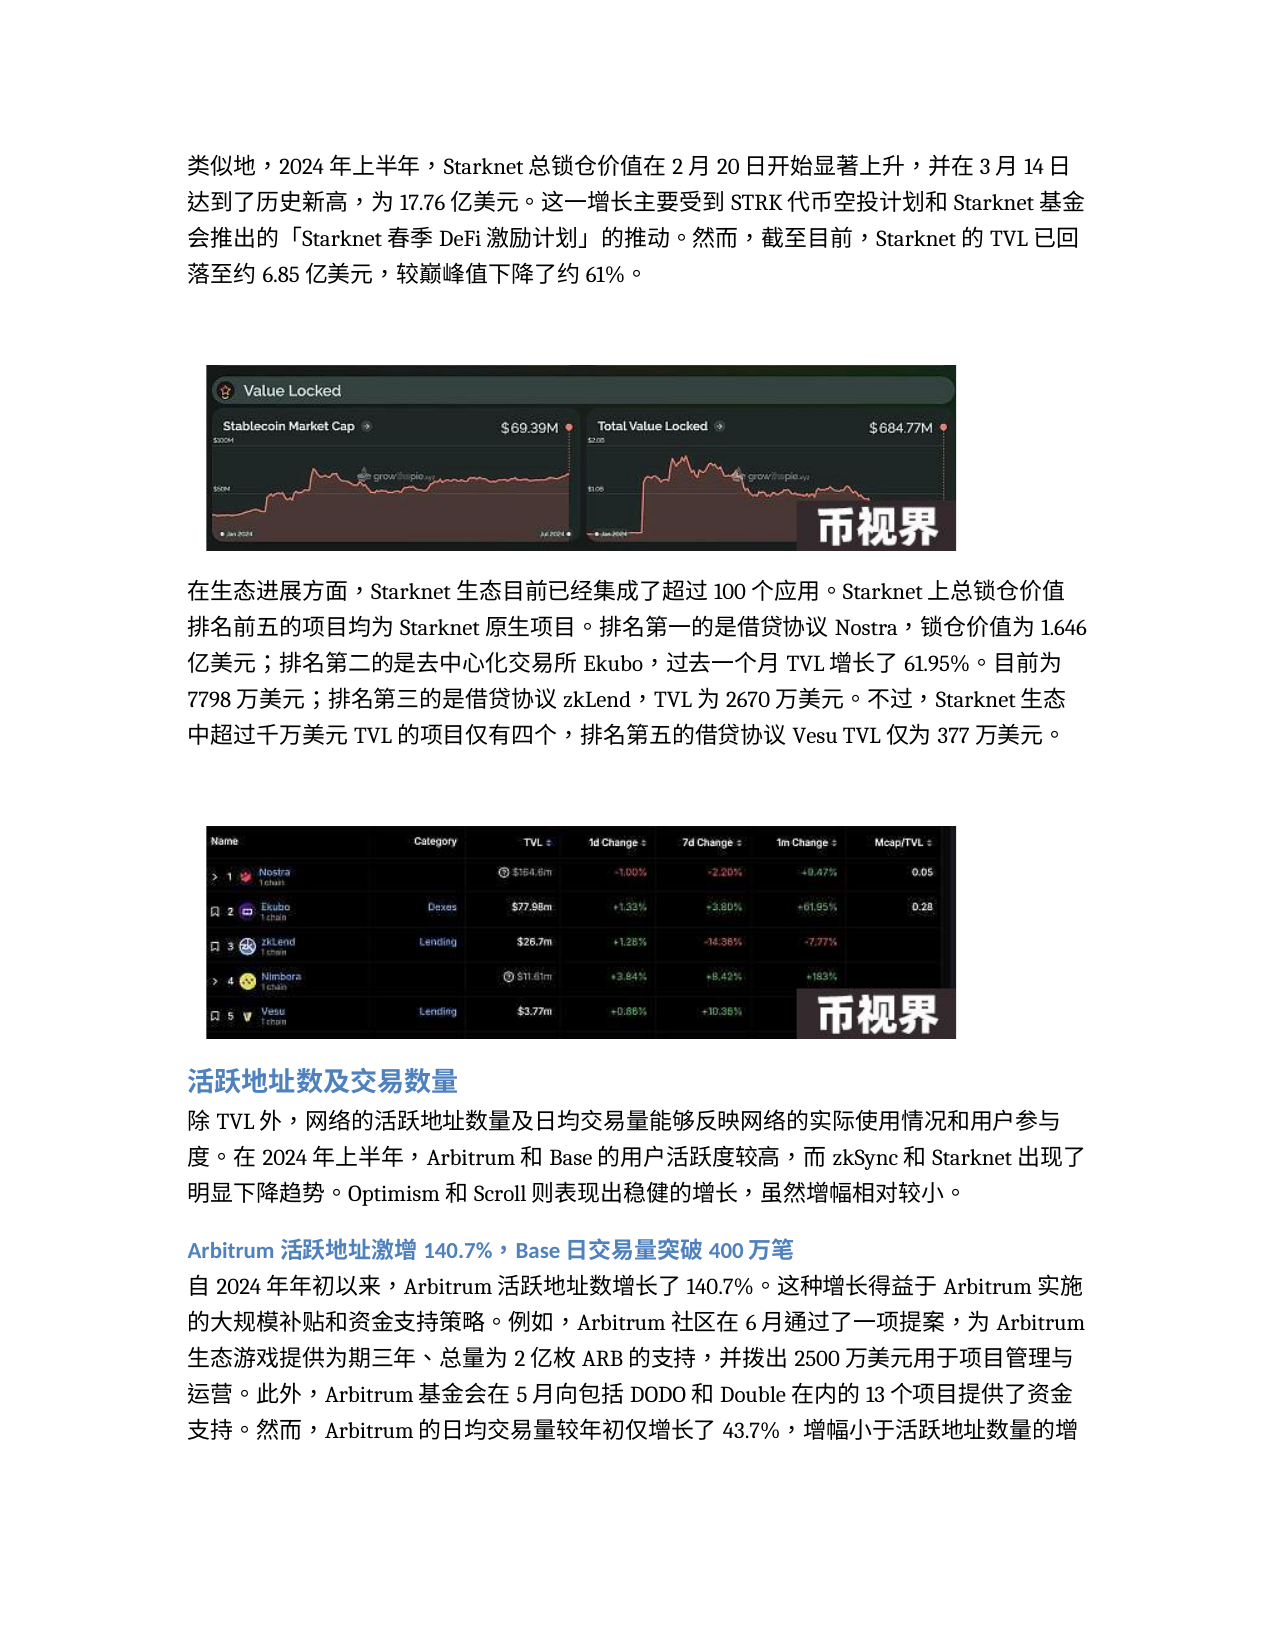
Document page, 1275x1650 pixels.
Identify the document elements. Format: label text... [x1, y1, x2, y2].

subtitle 活跃地址数及交易数量 [187, 1063, 1087, 1100]
picture [206, 365, 957, 551]
subtitle Arbitrum 活跃地址激增 140.7%，Base 日交易量突破 400 万笔 [187, 1234, 1087, 1265]
text 类似地，2024 年上半年，Starknet 总锁仓价值在 2 月 20 日开始显著上升，并在 3 月 14 日达到了历史新高，为 17.76 亿美元。这一增长主要受到 STRK 代币空投计划和 Starknet 基金会推出的「Starknet 春季 DeFi 激励计划」的推动。然而，截至目前，Starknet 的 TVL 已回落至约 6.85 亿美元，较巅峰值下降了约 61%。 [187, 150, 1087, 289]
text 除 TVL 外，网络的活跃地址数量及日均交易量能够反映网络的实际使用情况和用户参与度。在 2024 年上半年，Arbitrum 和 Base 的用户活跃度较高，而 zkSync 和 Starknet 出现了明显下降趋势。Optimism 和 Scroll 则表现出稳健的增长，虽然增幅相对较小。 [187, 1105, 1087, 1208]
text 在生态进展方面，Starknet 生态目前已经集成了超过 100 个应用。Starknet 上总锁仓价值排名前五的项目均为 Starknet 原生项目。排名第一的是借贷协议 Nostra，锁仓价值为 1.646 亿美元；排名第二的是去中心化交易所 Ekubo，过去一个月 TVL 增长了 61.95%。目前为 7798 万美元；排名第三的是借贷协议 zkLend，TVL 为 2670 万美元。不过，Starknet 生态中超过千万美元 TVL 的项目仅有四个，排名第五的借贷协议 Vesu TVL 仅为 377 万美元。 [187, 575, 1087, 750]
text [187, 1270, 1087, 1445]
picture [206, 826, 957, 1039]
